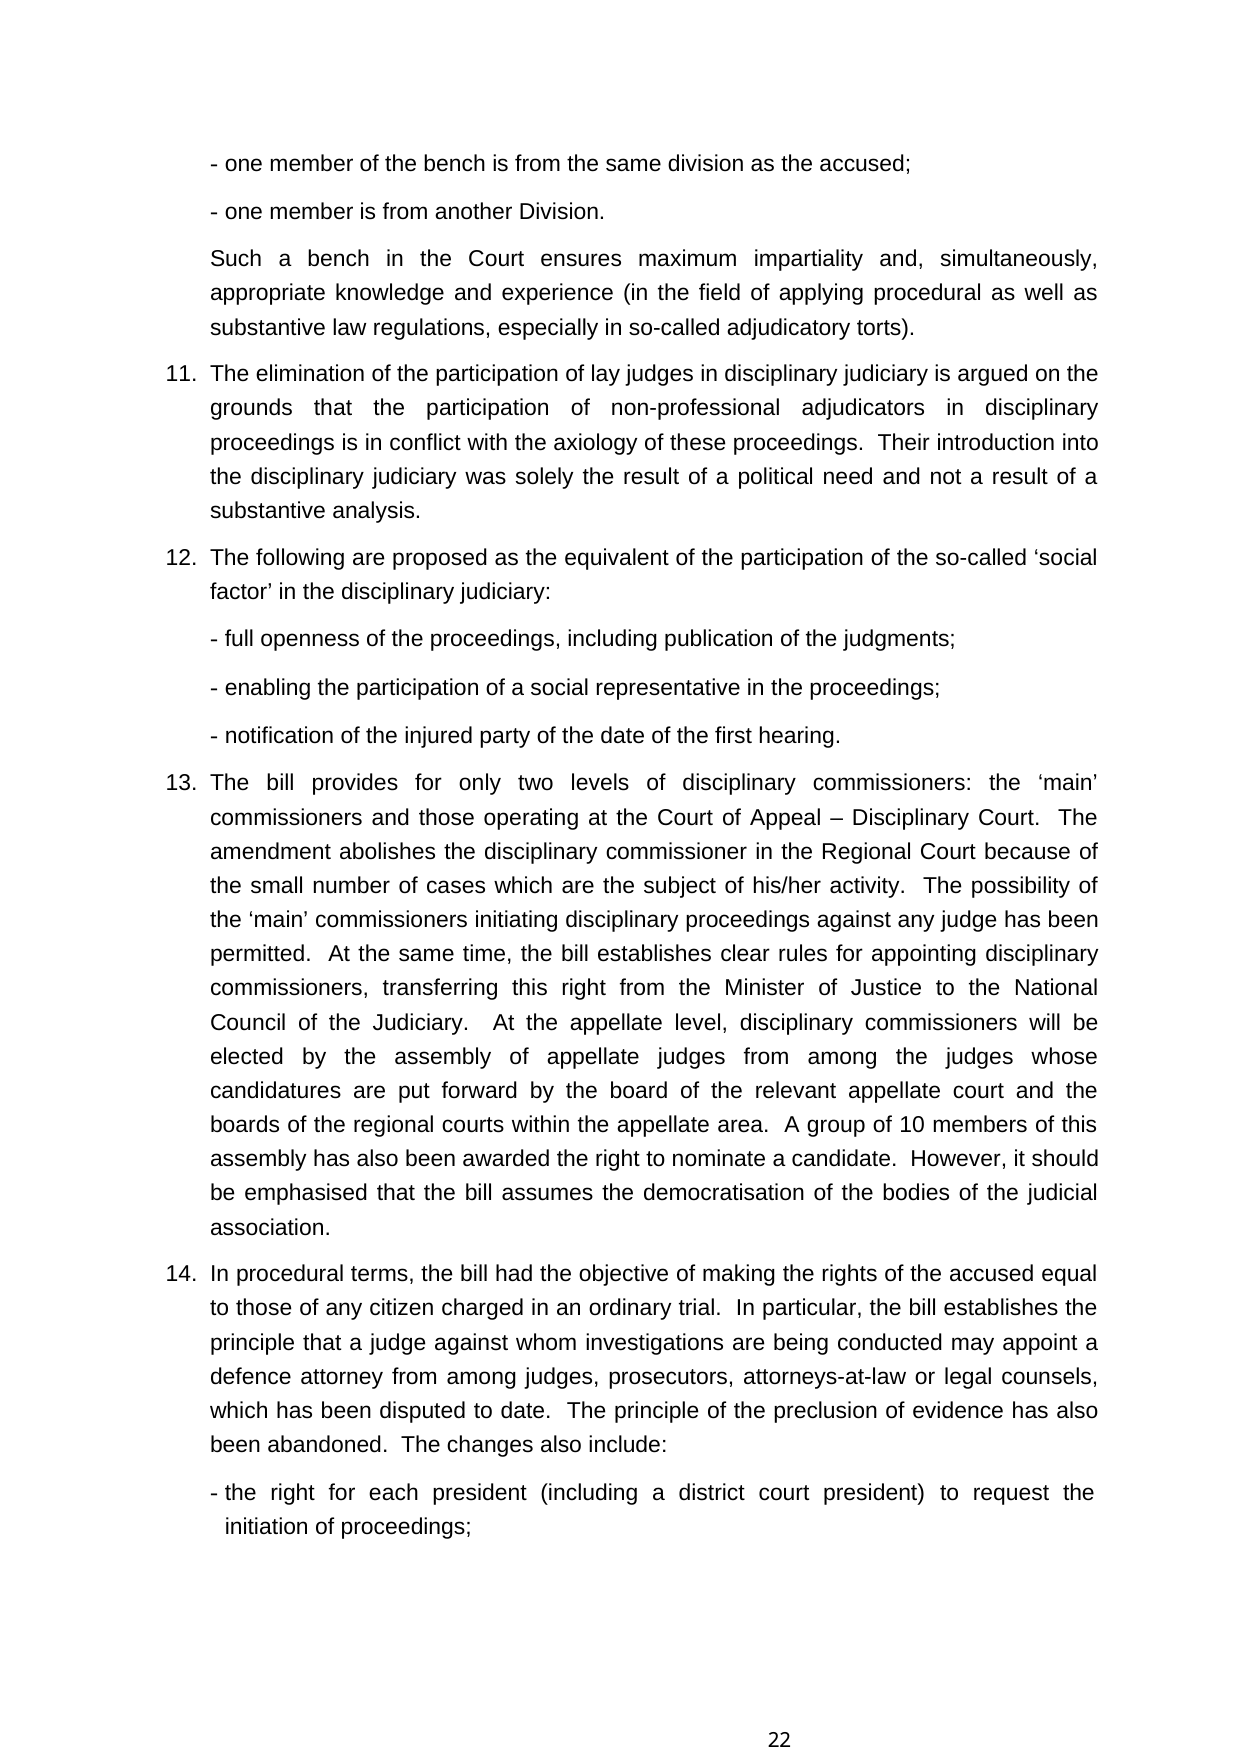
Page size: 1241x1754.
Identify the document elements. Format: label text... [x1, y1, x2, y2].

list The elimination of the participation of lay judges in disciplinary judiciary is argued on the grounds that the participation of non-professional adjudicators in disciplinary proceedings is in conflict with the axiology of these proceedings. Their introduction into the disciplinary judiciary was solely the result of a political need and not a result of a substantive analysis. [165, 360, 1099, 523]
text Such a bench in the Court ensures maximum impartiality and, simultaneously, appropriate knowledge and experience (in the field of applying procedural as well as substantive law regulations, especially in so-called adjudicatory torts). [210, 245, 1099, 340]
list the right for each president (including a district court president) to request the initiation of proceedings; [210, 1478, 1095, 1539]
list one member is from another Division. [210, 197, 1095, 224]
list The following are proposed as the equivalent of the participation of the so-called ‘social factor’ in the disciplinary judiciary: [165, 543, 1099, 604]
list one member of the bench is from the same division as the accused; [210, 148, 1095, 176]
list notification of the injured party of the date of the first hearing. [210, 721, 1095, 749]
list In procedural terms, the bill had the objective of making the rights of the accused equal to those of any citizen charged in an ordinary trial. In particular, the bill establishes the principle that a judge against whom investigations are being conducted may appoint a defence attorney from among judges, prosecutors, attorneys-at-law or legal counsels, which has been disputed to date. The principle of the preclusion of evidence has also been abandoned. The changes also include: [165, 1260, 1099, 1457]
list The bill provides for only two levels of disciplinary commissioners: the ‘main’ commissioners and those operating at the Court of Appeal – Disciplinary Court. The amendment abolishes the disciplinary commissioner in the Regional Court because of the small number of cases which are the subject of his/her activity. The possibility of the ‘main’ commissioners initiating disciplinary proceedings against any judge has been permitted. At the same time, the bill establishes clear rules for appointing disciplinary commissioners, transferring this right from the Minister of Justice to the National Council of the Judiciary. At the appellate level, disciplinary commissioners will be elected by the assembly of appellate judges from among the judges whose candidatures are put forward by the board of the relevant appellate court and the boards of the regional courts within the appellate area. A group of 10 members of this assembly has also been awarded the right to nominate a candidate. However, it should be emphasised that the bill assumes the democratisation of the bodies of the judicial association. [165, 769, 1099, 1240]
list full openness of the proceedings, including publication of the judgments; [210, 624, 1095, 652]
list enabling the participation of a social representative in the proceedings; [210, 673, 1095, 700]
